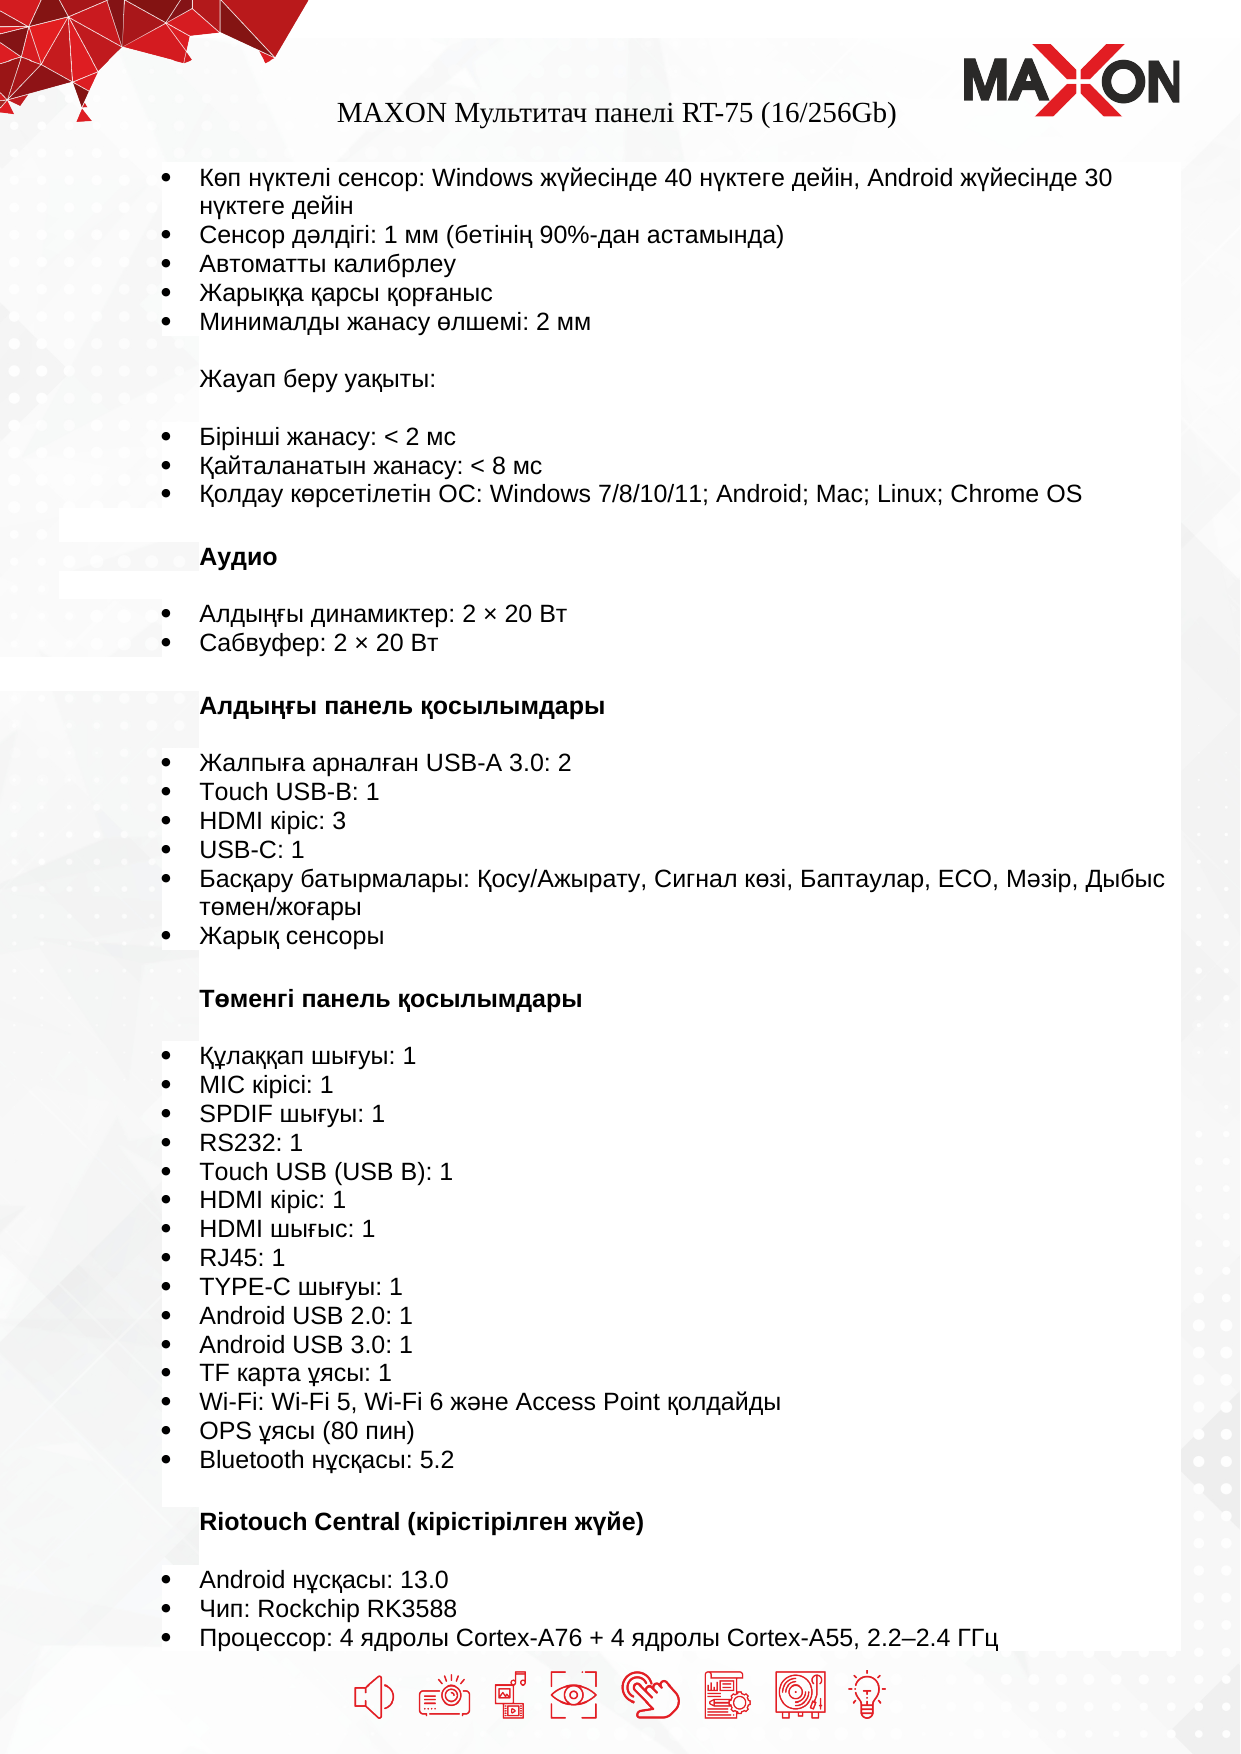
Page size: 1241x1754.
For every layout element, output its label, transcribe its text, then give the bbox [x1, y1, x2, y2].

list Құлаққап шығуы: 1 [162, 1041, 1181, 1070]
list Алдыңғы панель қосылымдары [199, 691, 1181, 719]
list Басқару батырмалары: Қосу/Ажырату, Сигнал көзі, Баптаулар, ECO, Мәзір, Дыбыс төмен/жоғары [162, 863, 1181, 921]
list TYPE-C шығуы: 1 [162, 1272, 1181, 1301]
list Алдыңғы динамиктер: 2 × 20 Вт [162, 599, 1181, 628]
list MIC кірісі: 1 [162, 1070, 1181, 1099]
list Touch USB (USB B): 1 [162, 1156, 1181, 1185]
list Riotouch Central (кірістірілген жүйе) [199, 1507, 1181, 1536]
list SPDIF шығуы: 1 [162, 1099, 1181, 1128]
list Bluetooth нұсқасы: 5.2 [162, 1445, 1181, 1474]
list Чип: Rockchip RK3588 [162, 1594, 1181, 1623]
list Жауап беру уақыты: [199, 364, 1181, 393]
list Жарық сенсоры [162, 921, 1181, 950]
list Автоматты калибрлеу [162, 249, 1181, 278]
list HDMI шығыс: 1 [162, 1214, 1181, 1243]
list Процессор: 4 ядролы Cortex-A76 + 4 ядролы Cortex-A55, 2.2–2.4 ГГц [162, 1623, 1181, 1651]
list Бірінші жанасу: < 2 мс [162, 422, 1181, 451]
list Android USB 3.0: 1 [162, 1329, 1181, 1358]
list Touch USB-B: 1 [162, 777, 1181, 806]
list TF карта ұясы: 1 [162, 1358, 1181, 1387]
list Жарыққа қарсы қорғаныс [162, 278, 1181, 307]
list Қайталанатын жанасу: < 8 мс [162, 451, 1181, 479]
list Android нұсқасы: 13.0 [162, 1565, 1181, 1594]
list Аудио [199, 542, 1181, 571]
list HDMI кіріс: 3 [162, 806, 1181, 835]
list RJ45: 1 [162, 1243, 1181, 1272]
list HDMI кіріс: 1 [162, 1185, 1181, 1214]
list RS232: 1 [162, 1128, 1181, 1156]
list Сабвуфер: 2 × 20 Вт [162, 628, 1181, 657]
list Төменгі панель қосылымдары [199, 983, 1181, 1012]
picture [0, 0, 1241, 1754]
list Көп нүктелі сенсор: Windows жүйесінде 40 нүктеге дейін, Android жүйесінде 30 нүктеге дейін [162, 162, 1181, 220]
list Android USB 2.0: 1 [162, 1301, 1181, 1329]
list Минималды жанасу өлшемі: 2 мм [162, 307, 1181, 336]
list Сенсор дәлдігі: 1 мм (бетінің 90%-дан астамында) [162, 220, 1181, 249]
list Жалпыға арналған USB-A 3.0: 2 [162, 748, 1181, 777]
list Қолдау көрсетілетін ОС: Windows 7/8/10/11; Android; Mac; Linux; Chrome OS [162, 479, 1181, 508]
list Wi-Fi: Wi-Fi 5, Wi-Fi 6 және Access Point қолдайды [162, 1387, 1181, 1416]
list OPS ұясы (80 пин) [162, 1416, 1181, 1445]
list USB-C: 1 [162, 835, 1181, 863]
